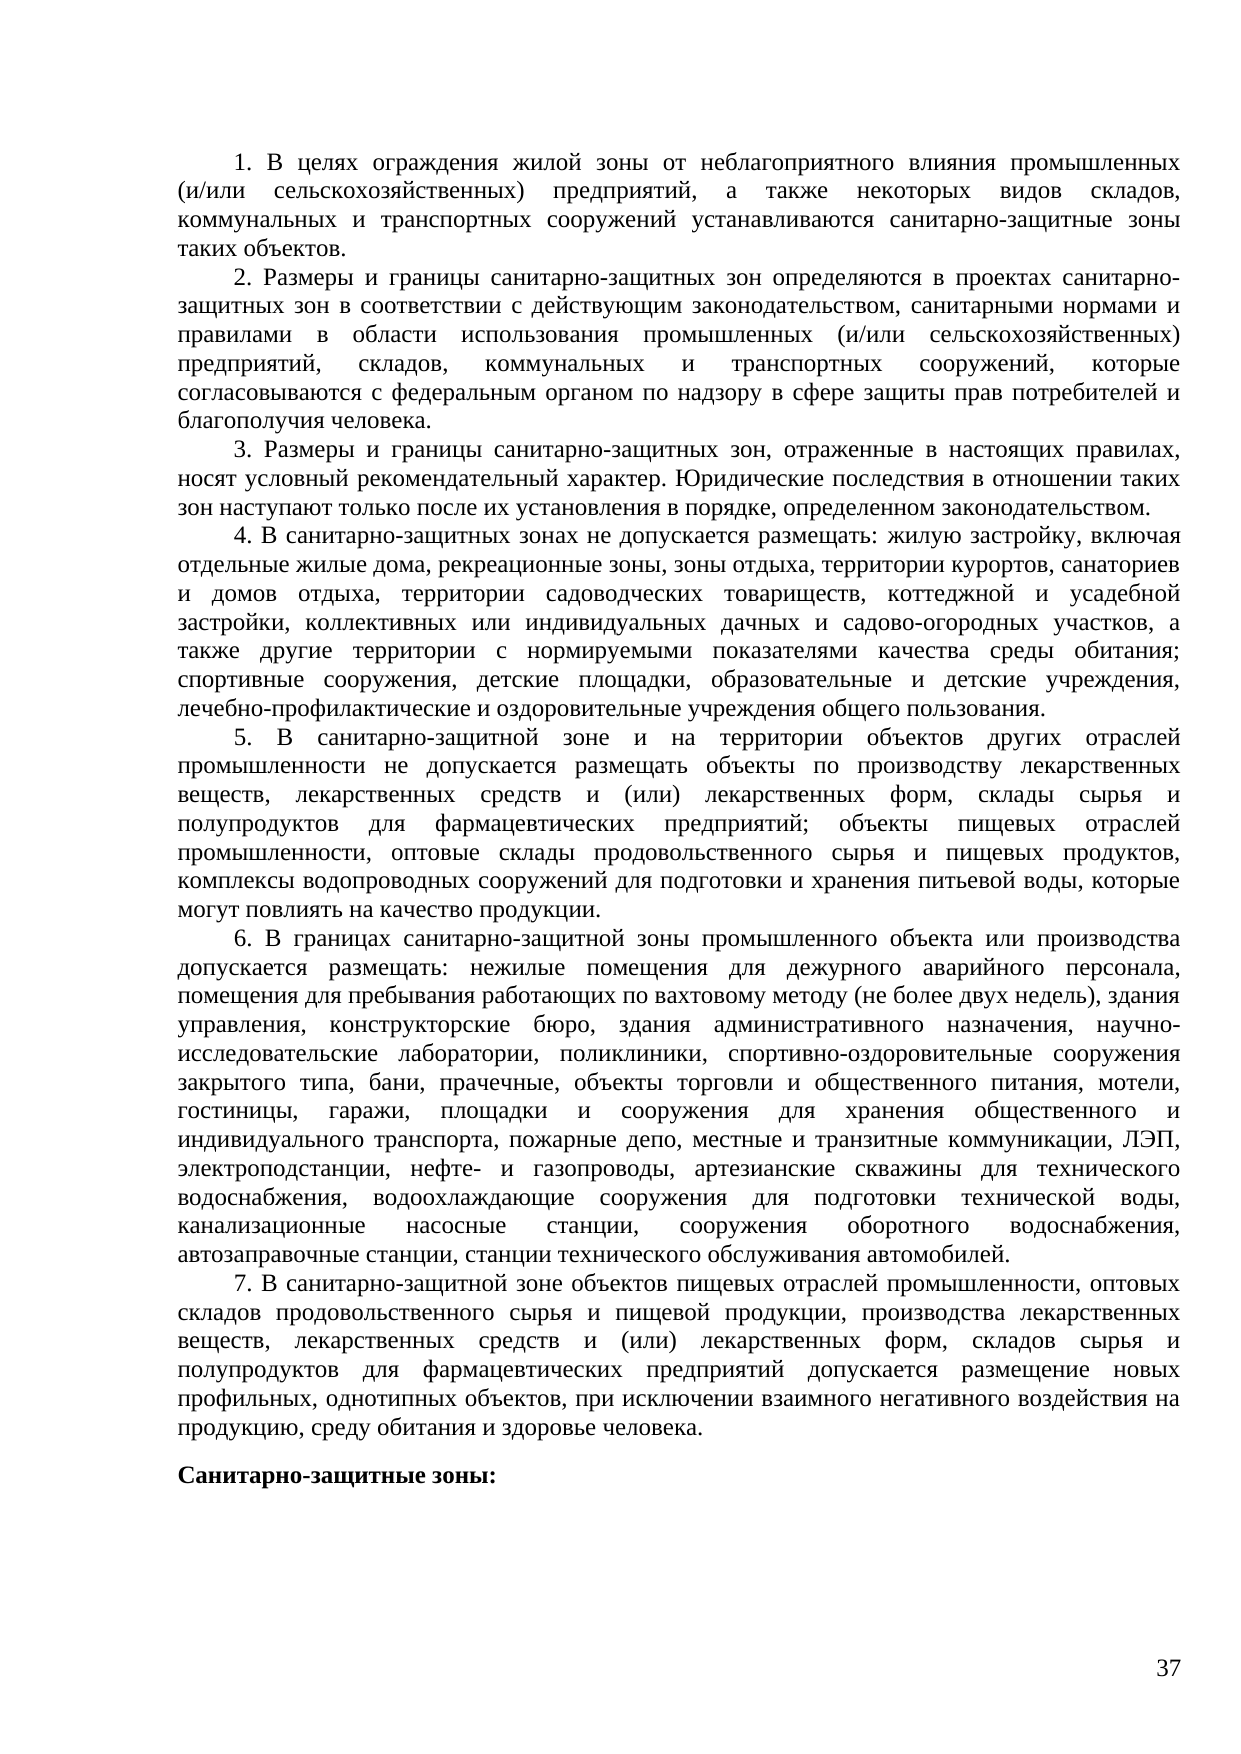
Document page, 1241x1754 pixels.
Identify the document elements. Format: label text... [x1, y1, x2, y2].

text 2. Размеры и границы санитарно-защитных зон определяются в проектах санитарно-защитных зон в соответствии с действующим законодательством, санитарными нормами и правилами в области использования промышленных (и/или сельскохозяйственных) предприятий, складов, коммунальных и транспортных сооружений, которые согласовываются с федеральным органом по надзору в сфере защиты прав потребителей и благополучия человека. [177, 262, 1181, 434]
text Санитарно-защитные зоны: [177, 1460, 1181, 1488]
text 1. В целях ограждения жилой зоны от неблагоприятного влияния промышленных (и/или сельскохозяйственных) предприятий, а также некоторых видов складов, коммунальных и транспортных сооружений устанавливаются санитарно-защитные зоны таких объектов. [177, 147, 1181, 262]
text 7. В санитарно-защитной зоне объектов пищевых отраслей промышленности, оптовых складов продовольственного сырья и пищевой продукции, производства лекарственных веществ, лекарственных средств и (или) лекарственных форм, складов сырья и полупродуктов для фармацевтических предприятий допускается размещение новых профильных, однотипных объектов, при исключении взаимного негативного воздействия на продукцию, среду обитания и здоровье человека. [177, 1268, 1181, 1441]
text 4. В санитарно-защитных зонах не допускается размещать: жилую застройку, включая отдельные жилые дома, рекреационные зоны, зоны отдыха, территории курортов, санаториев и домов отдыха, территории садоводческих товариществ, коттеджной и усадебной застройки, коллективных или индивидуальных дачных и садово-огородных участков, а также другие территории с нормируемыми показателями качества среды обитания; спортивные сооружения, детские площадки, образовательные и детские учреждения, лечебно-профилактические и оздоровительные учреждения общего пользования. [177, 521, 1181, 722]
text 5. В санитарно-защитной зоне и на территории объектов других отраслей промышленности не допускается размещать объекты по производству лекарственных веществ, лекарственных средств и (или) лекарственных форм, склады сырья и полупродуктов для фармацевтических предприятий; объекты пищевых отраслей промышленности, оптовые склады продовольственного сырья и пищевых продуктов, комплексы водопроводных сооружений для подготовки и хранения питьевой воды, которые могут повлиять на качество продукции. [177, 722, 1181, 923]
text 3. Размеры и границы санитарно-защитных зон, отраженные в настоящих правилах, носят условный рекомендательный характер. Юридические последствия в отношении таких зон наступают только после их установления в порядке, определенном законодательством. [177, 434, 1181, 521]
text 6. В границах санитарно-защитной зоны промышленного объекта или производства допускается размещать: нежилые помещения для дежурного аварийного персонала, помещения для пребывания работающих по вахтовому методу (не более двух недель), здания управления, конструкторские бюро, здания административного назначения, научно-исследовательские лаборатории, поликлиники, спортивно-оздоровительные сооружения закрытого типа, бани, прачечные, объекты торговли и общественного питания, мотели, гостиницы, гаражи, площадки и сооружения для хранения общественного и индивидуального транспорта, пожарные депо, местные и транзитные коммуникации, ЛЭП, электроподстанции, нефте- и газопроводы, артезианские скважины для технического водоснабжения, водоохлаждающие сооружения для подготовки технической воды, канализационные насосные станции, сооружения оборотного водоснабжения, автозаправочные станции, станции технического обслуживания автомобилей. [177, 923, 1181, 1268]
